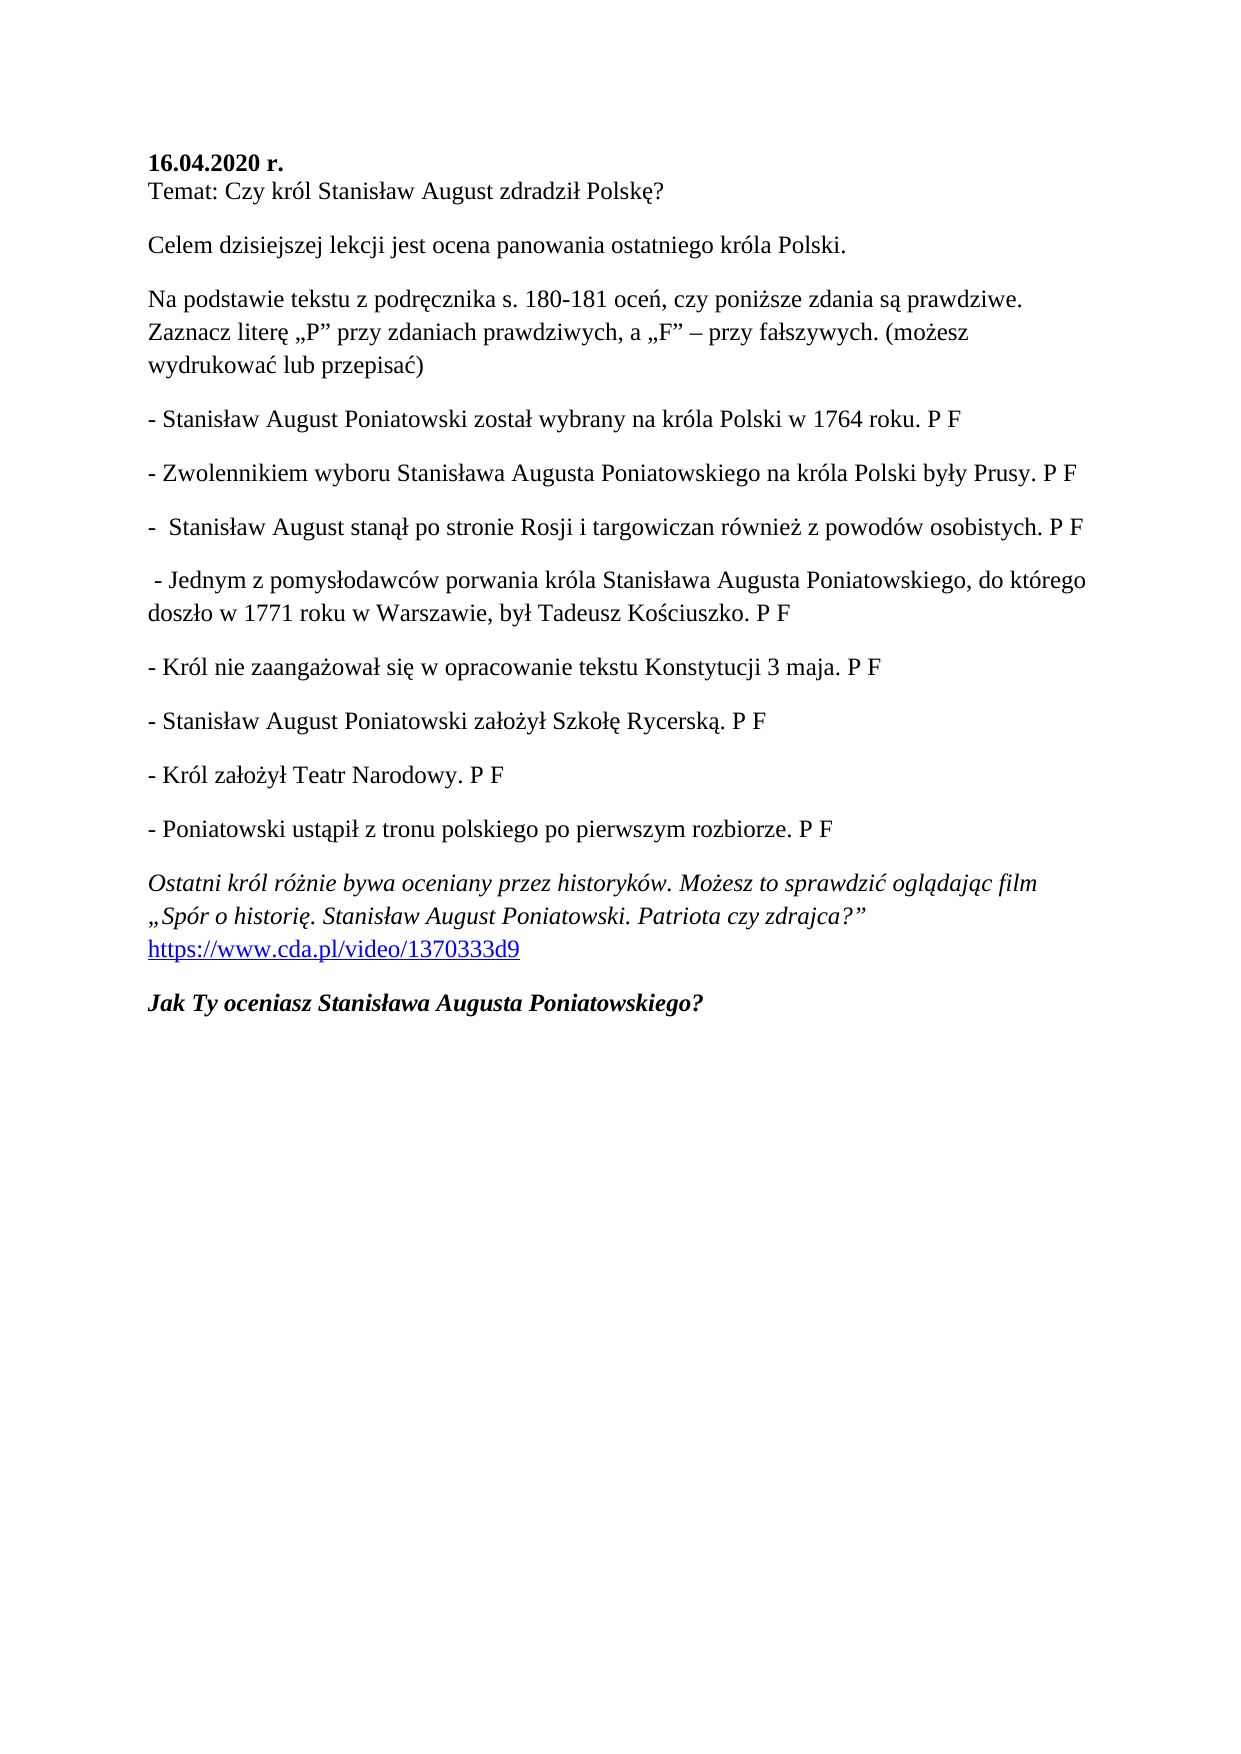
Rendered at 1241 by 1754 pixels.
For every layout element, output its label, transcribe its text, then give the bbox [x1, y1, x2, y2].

text - Zwolennikiem wyboru Stanisława Augusta Poniatowskiego na króla Polski były Prusy. P F [148, 458, 1093, 487]
text - Stanisław August Poniatowski został wybrany na króla Polski w 1764 roku. P F [148, 404, 1093, 433]
text - Jednym z pomysłodawców porwania króla Stanisława Augusta Poniatowskiego, do którego doszło w 1771 roku w Warszawie, był Tadeusz Kościuszko. P F [148, 566, 1093, 627]
text - Król nie zaangażował się w opracowanie tekstu Konstytucji 3 maja. P F [148, 652, 1093, 681]
text - Król założył Teatr Narodowy. P F [148, 760, 1093, 789]
text Na podstawie tekstu z podręcznika s. 180-181 oceń, czy poniższe zdania są prawdziwe. Zaznacz literę „P” przy zdaniach prawdziwych, a „F” – przy fałszywych. (możesz wydrukować lub przepisać) [148, 284, 1093, 379]
text - Stanisław August Poniatowski założył Szkołę Rycerską. P F [148, 706, 1093, 735]
text Celem dzisiejszej lekcji jest ocena panowania ostatniego króla Polski. [148, 230, 1093, 259]
text Temat: Czy król Stanisław August zdradził Polskę? [148, 176, 1093, 205]
text Ostatni król różnie bywa oceniany przez historyków. Możesz to sprawdzić oglądając film „Spór o historię. Stanisław August Poniatowski. Patriota czy zdrajca?” https://www.cda.pl/video/1370333d9 [148, 868, 1093, 963]
text Jak Ty oceniasz Stanisława Augusta Poniatowskiego? [148, 988, 1093, 1016]
text - Stanisław August stanął po stronie Rosji i targowiczan również z powodów osobistych. P F [148, 512, 1093, 540]
text - Poniatowski ustąpił z tronu polskiego po pierwszym rozbiorze. P F [148, 814, 1093, 843]
text 16.04.2020 r. [148, 148, 1093, 176]
